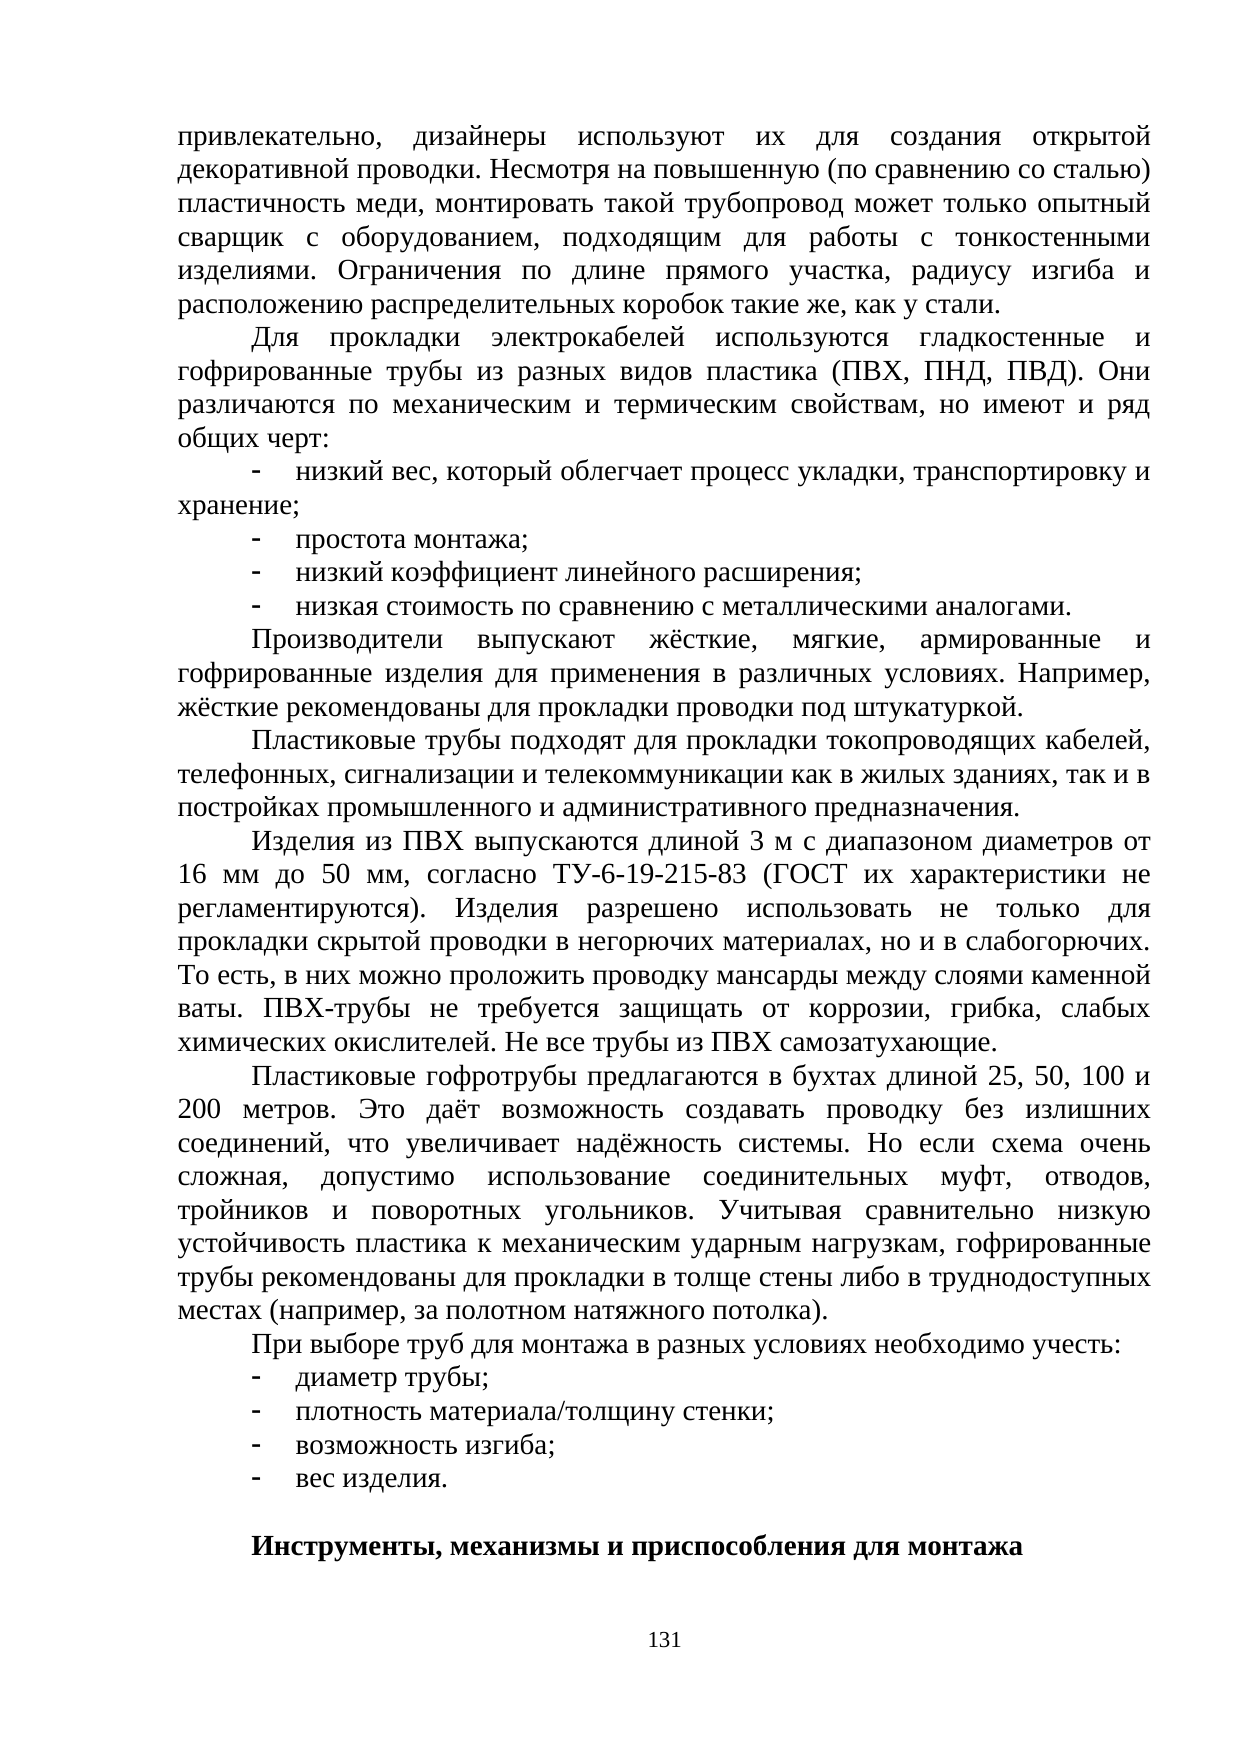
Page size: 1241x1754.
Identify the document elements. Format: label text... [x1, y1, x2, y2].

text При выборе труб для монтажа в разных условиях необходимо учесть: [177, 1326, 1152, 1359]
list простота монтажа; [177, 521, 1152, 554]
list возможность изгиба; [177, 1427, 1152, 1461]
text Пластиковые гофротрубы предлагаются в бухтах длиной 25, 50, 100 и 200 метров. Это даёт возможность создавать проводку без излишних соединений, что увеличивает надёжность системы. Но если схема очень сложная, допустимо использование соединительных муфт, отводов, тройников и поворотных угольников. Учитывая сравнительно низкую устойчивость пластика к механическим ударным нагрузкам, гофрированные трубы рекомендованы для прокладки в толще стены либо в труднодоступных местах (например, за полотном натяжного потолка). [177, 1058, 1152, 1326]
list диаметр трубы; [177, 1359, 1152, 1393]
text Производители выпускают жёсткие, мягкие, армированные и гофрированные изделия для применения в различных условиях. Например, жёсткие рекомендованы для прокладки проводки под штукатуркой. [177, 622, 1152, 722]
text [177, 118, 1152, 319]
list плотность материала/толщину стенки; [177, 1393, 1152, 1427]
text Инструменты, механизмы и приспособления для монтажа [177, 1528, 1152, 1561]
text Для прокладки электрокабелей используются гладкостенные и гофрированные трубы из разных видов пластика (ПВХ, ПНД, ПВД). Они различаются по механическим и термическим свойствам, но имеют и ряд общих черт: [177, 319, 1152, 453]
list низкий вес, который облегчает процесс укладки, транспортировку и хранение; [177, 453, 1152, 521]
list низкая стоимость по сравнению с металлическими аналогами. [177, 588, 1152, 622]
text Пластиковые трубы подходят для прокладки токопроводящих кабелей, телефонных, сигнализации и телекоммуникации как в жилых зданиях, так и в постройках промышленного и административного предназначения. [177, 722, 1152, 823]
list низкий коэффициент линейного расширения; [177, 554, 1152, 588]
list вес изделия. [177, 1461, 1152, 1494]
text Изделия из ПВХ выпускаются длиной 3 м с диапазоном диаметров от 16 мм до 50 мм, согласно ТУ-6-19-215-83 (ГОСТ их характеристики не регламентируются). Изделия разрешено использовать не только для прокладки скрытой проводки в негорючих материалах, но и в слабогорючих. То есть, в них можно проложить проводку мансарды между слоями каменной ваты. ПВХ-трубы не требуется защищать от коррозии, грибка, слабых химических окислителей. Не все трубы из ПВХ самозатухающие. [177, 823, 1152, 1058]
